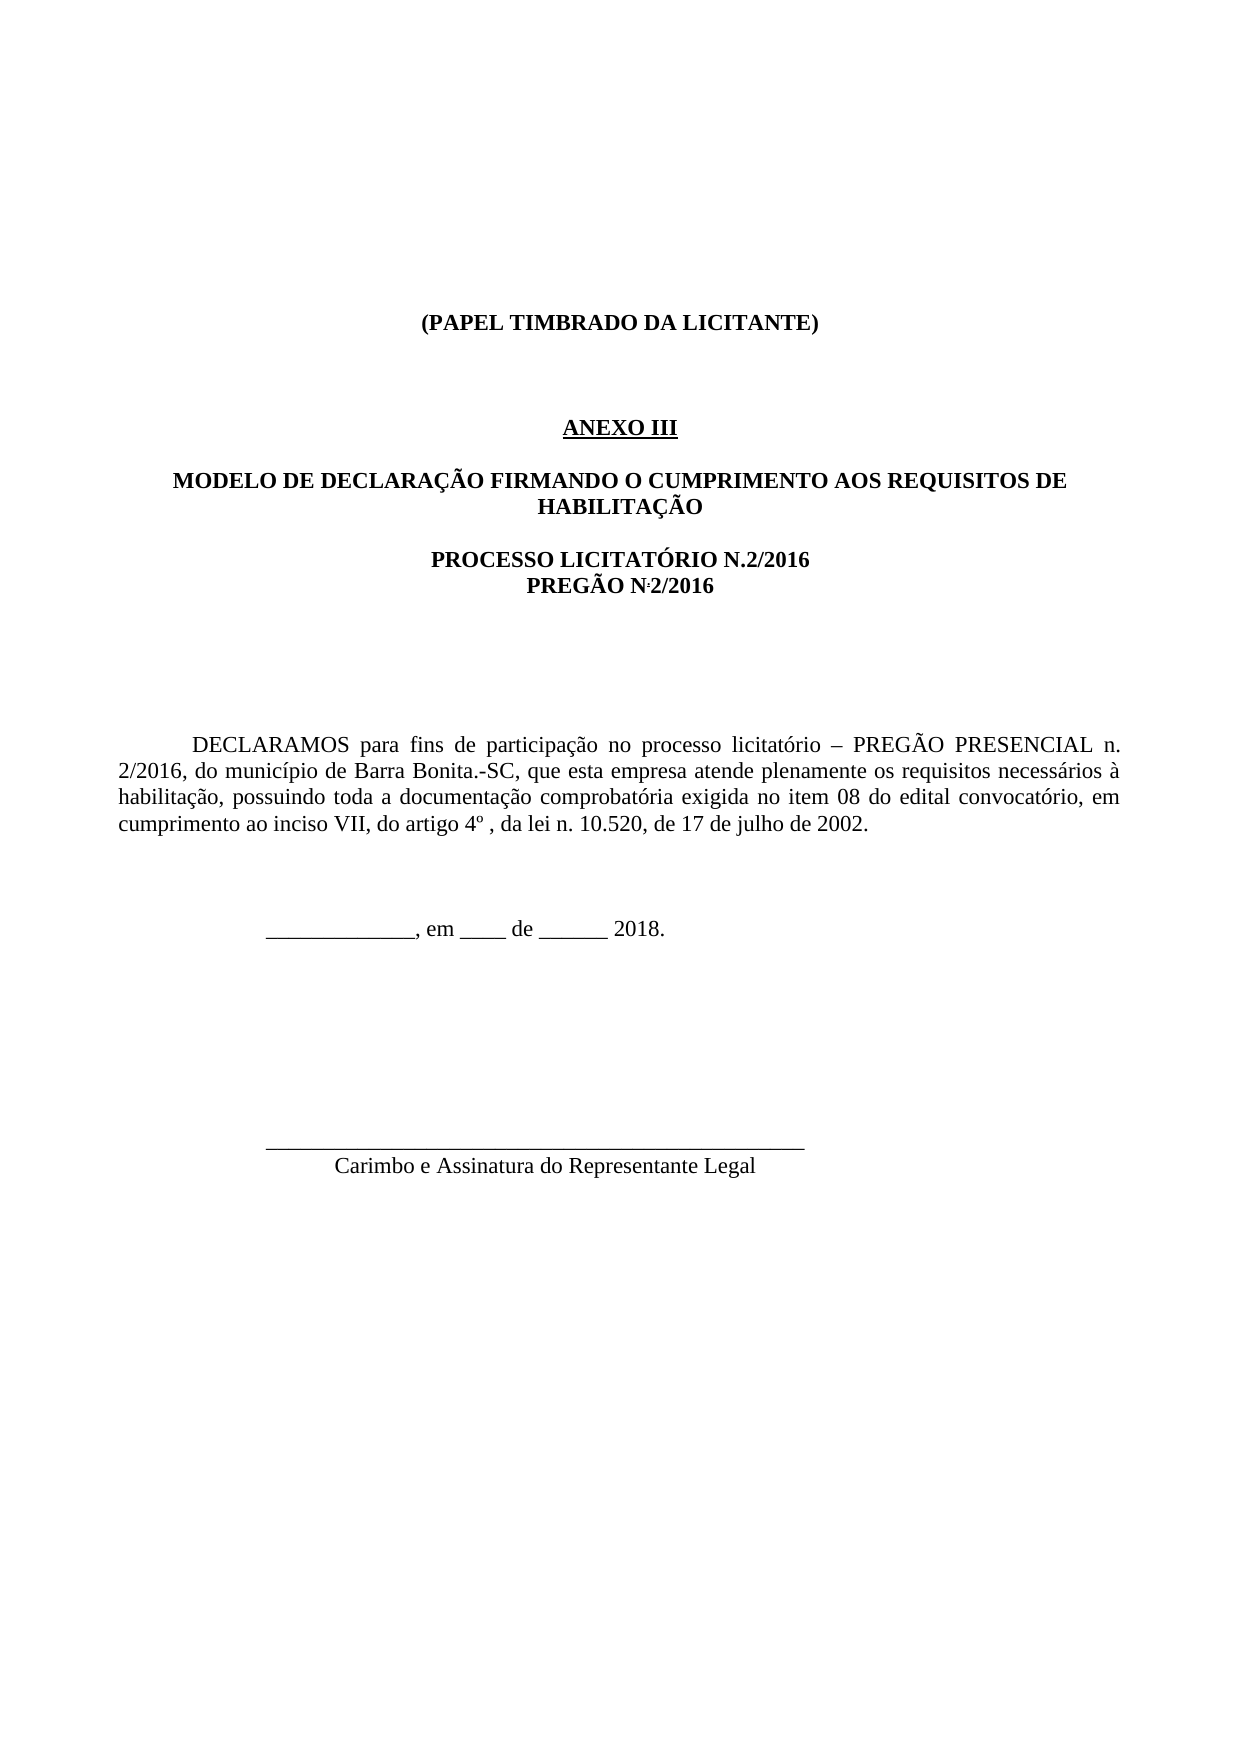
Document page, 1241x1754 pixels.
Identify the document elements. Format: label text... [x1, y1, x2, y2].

text _____________, em ____ de ______ . [192, 915, 1122, 941]
text _______________________________________________ [192, 1126, 1122, 1152]
text ANEXO III [118, 414, 1122, 441]
text Carimbo e Assinatura do Representante Legal [192, 1152, 1122, 1179]
text (PAPEL TIMBRADO DA LICITANTE) [118, 309, 1122, 335]
text PREGÃO N. [118, 572, 1122, 599]
text MODELO DE DECLARAÇÃO firmando o cumprimento aos requisitos de Habilitação [118, 467, 1122, 520]
text DECLARAMOS para fins de participação no processo licitatório – PREGÃO PRESENCIAL n. , do município de Barra Bonita.-SC, que esta empresa atende plenamente os requisitos necessários à habilitação, possuindo toda a documentação comprobatória exigida no item 08 do edital convocatório, em cumprimento ao inciso VII, do artigo 4º , da lei n. 10.520, de 17 de julho de 2002. [118, 731, 1122, 836]
text PROCESSO LICITATÓRIO N. [118, 546, 1122, 572]
